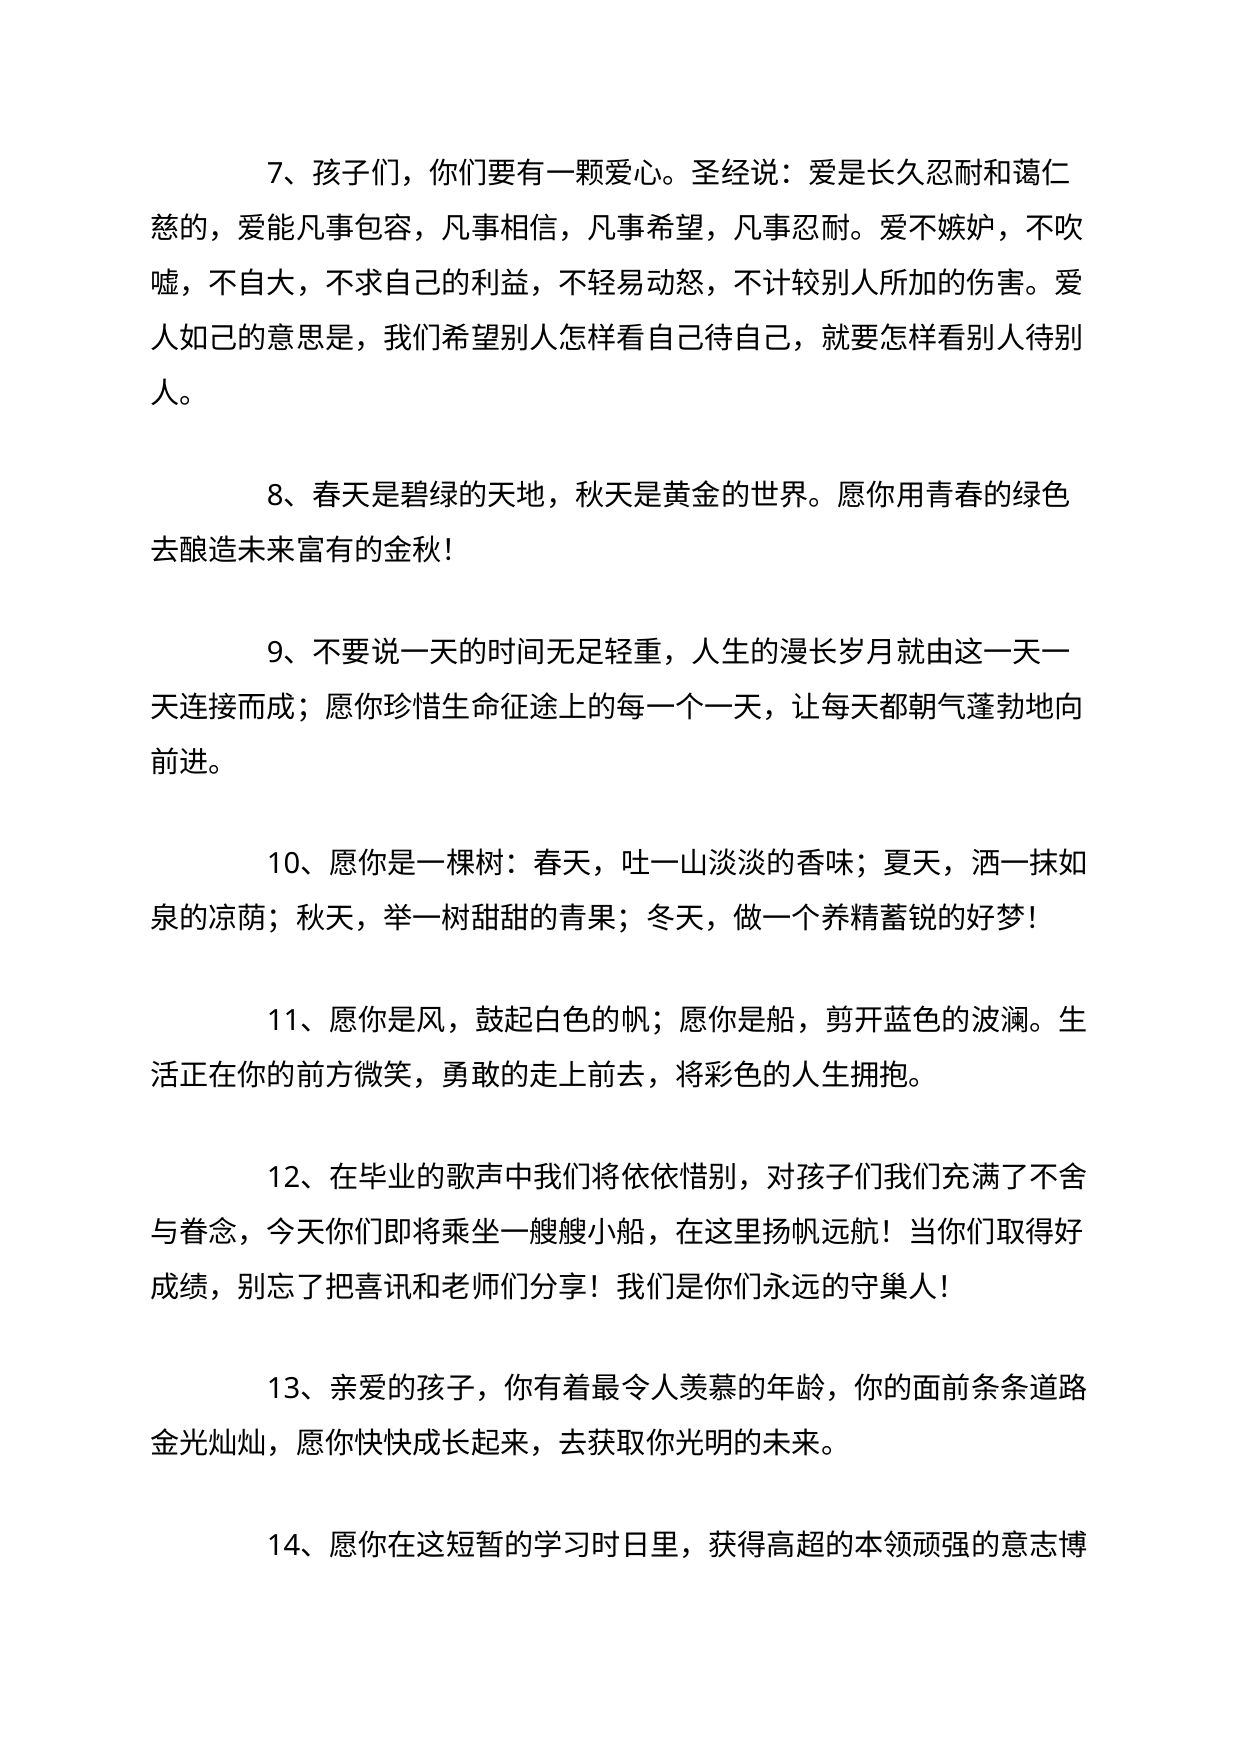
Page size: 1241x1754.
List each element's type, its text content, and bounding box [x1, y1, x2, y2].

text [150, 1522, 1090, 1564]
text 9、不要说一天的时间无足轻重，人生的漫长岁月就由这一天一天连接而成；愿你珍惜生命征途上的每一个一天，让每天都朝气蓬勃地向前进。 [150, 628, 1090, 780]
text 12、在毕业的歌声中我们将依依惜别，对孩子们我们充满了不舍与眷念，今天你们即将乘坐一艘艘小船，在这里扬帆远航！当你们取得好成绩，别忘了把喜讯和老师们分享！我们是你们永远的守巢人！ [150, 1153, 1090, 1306]
text 8、春天是碧绿的天地，秋天是黄金的世界。愿你用青春的绿色去酿造未来富有的金秋！ [150, 471, 1090, 569]
text 11、愿你是风，鼓起白色的帆；愿你是船，剪开蓝色的波澜。生活正在你的前方微笑，勇敢的走上前去，将彩色的人生拥抱。 [150, 997, 1090, 1094]
text 10、愿你是一棵树：春天，吐一山淡淡的香味；夏天，洒一抹如泉的凉荫；秋天，举一树甜甜的青果；冬天，做一个养精蓄锐的好梦！ [150, 840, 1090, 937]
text 13、亲爱的孩子，你有着最令人羡慕的年龄，你的面前条条道路金光灿灿，愿你快快成长起来，去获取你光明的未来。 [150, 1365, 1090, 1462]
text 7、孩子们，你们要有一颗爱心。圣经说：爱是长久忍耐和蔼仁慈的，爱能凡事包容，凡事相信，凡事希望，凡事忍耐。爱不嫉妒，不吹嘘，不自大，不求自己的利益，不轻易动怒，不计较别人所加的伤害。爱人如己的意思是，我们希望别人怎样看自己待自己，就要怎样看别人待别人。 [150, 150, 1090, 412]
